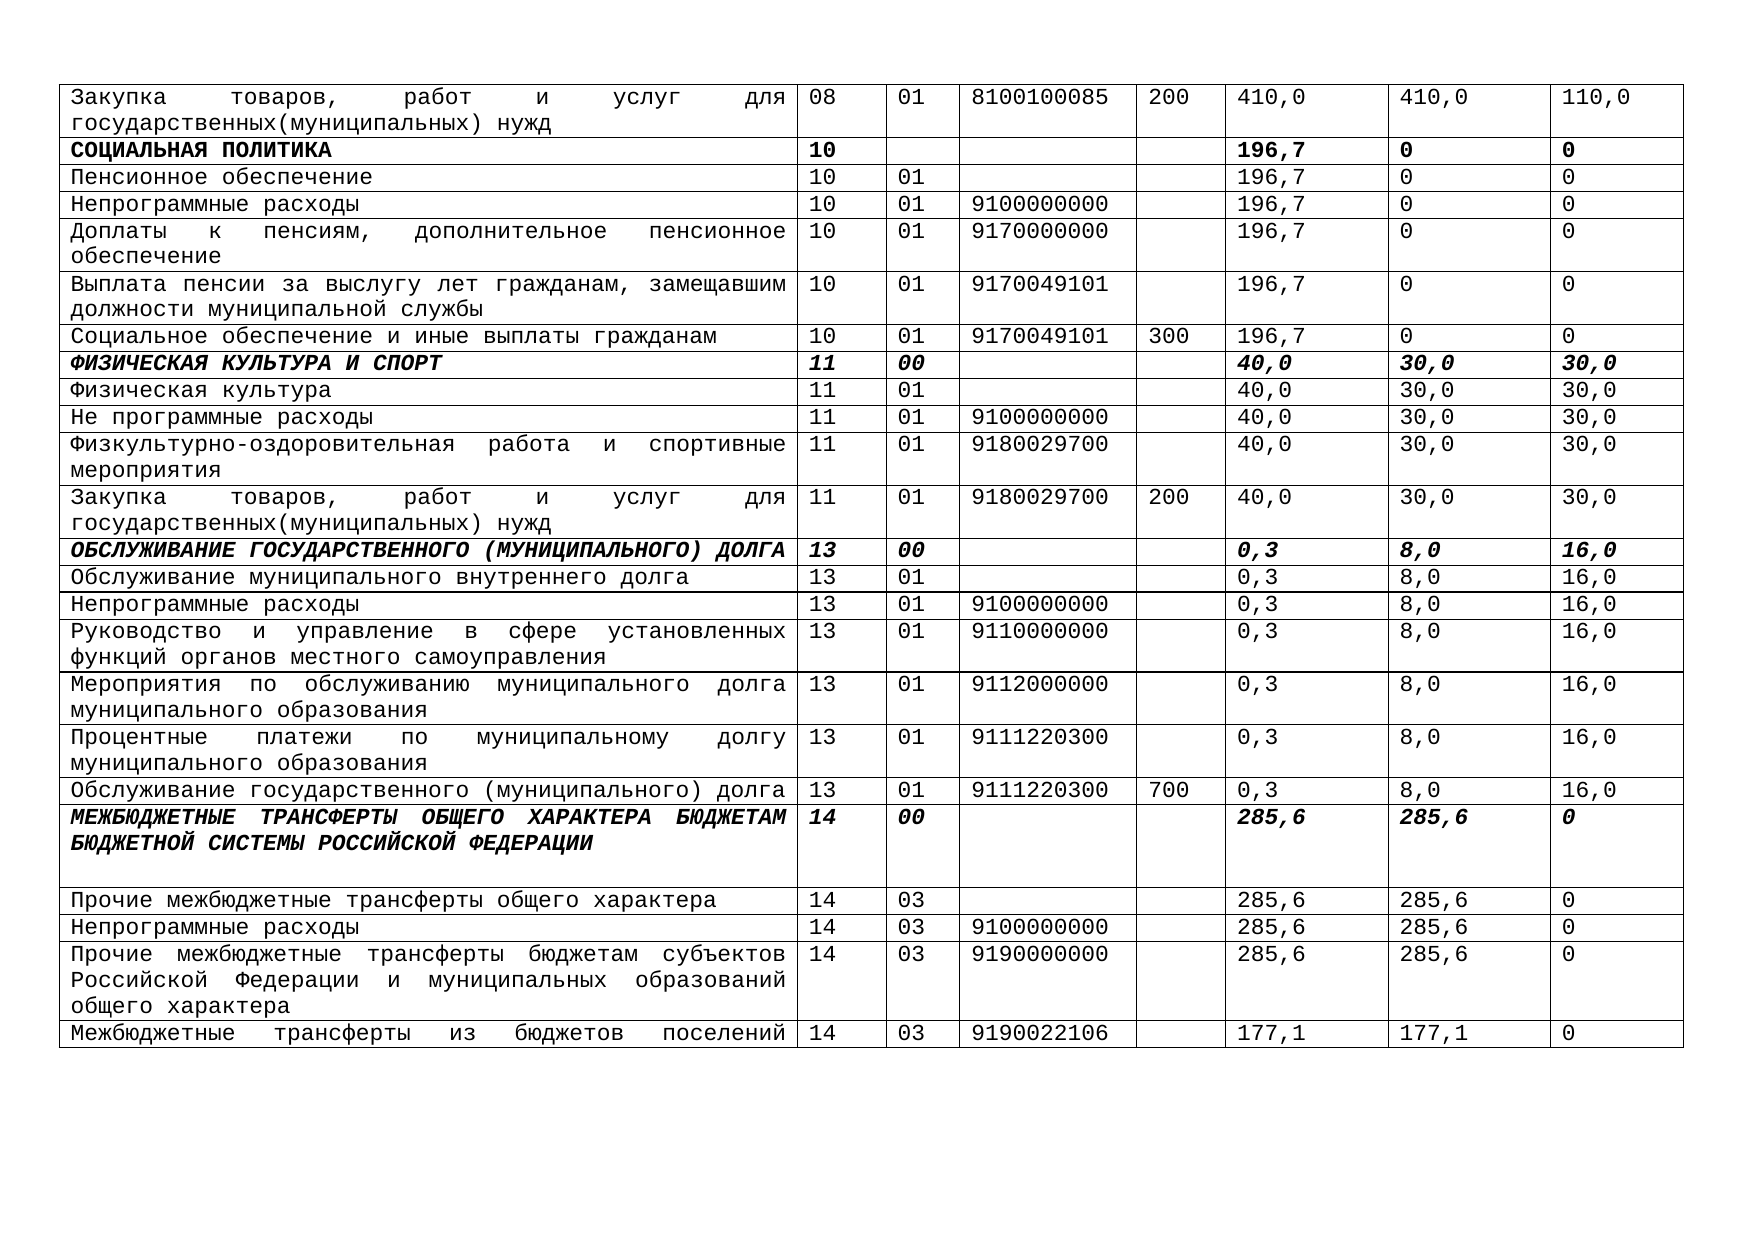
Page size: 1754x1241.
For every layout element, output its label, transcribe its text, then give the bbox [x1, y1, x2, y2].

table_cell Обслуживание государственного (муниципального) долга [60, 778, 797, 804]
table_cell 9112000000 [960, 673, 1136, 724]
table_cell 30,0 [1389, 406, 1550, 432]
table_cell [960, 379, 1136, 405]
table_cell 9100000000 [960, 192, 1136, 218]
table_cell 285,6 [1389, 805, 1550, 887]
table_cell Непрограммные расходы [60, 593, 797, 618]
table_cell [1137, 379, 1225, 405]
table_cell ОБСЛУЖИВАНИЕ ГОСУДАРСТВЕННОГО (МУНИЦИПАЛЬНОГО) ДОЛГА [60, 539, 797, 564]
table_cell 410,0 [1226, 85, 1388, 137]
table_cell Физическая культура [60, 379, 797, 405]
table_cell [60, 1021, 797, 1047]
table_cell Руководство и управление в сфере установленных функций органов местного самоуправления [60, 620, 797, 671]
table_cell 8,0 [1389, 778, 1550, 804]
table_cell 01 [887, 593, 959, 618]
table_cell СОЦИАЛЬНАЯ ПОЛИТИКА [60, 138, 797, 164]
table_cell 177,1 [1389, 1021, 1550, 1047]
table_cell [1137, 272, 1225, 324]
table_cell 9110000000 [960, 620, 1136, 671]
table_cell 10 [798, 272, 886, 324]
table_cell 14 [798, 1021, 886, 1047]
table_cell 10 [798, 192, 886, 218]
table_cell 11 [798, 352, 886, 378]
table_cell 0,3 [1226, 620, 1388, 671]
table_cell 30,0 [1551, 406, 1683, 432]
table_cell 13 [798, 566, 886, 591]
table_cell 0 [1551, 915, 1683, 941]
table_cell 196,7 [1226, 325, 1388, 351]
table_cell 30,0 [1551, 379, 1683, 405]
table_cell 285,6 [1226, 888, 1388, 914]
table_cell 0 [1551, 219, 1683, 271]
table_cell 11 [798, 486, 886, 537]
table_cell 177,1 [1226, 1021, 1388, 1047]
table_cell 9170049101 [960, 325, 1136, 351]
table_cell 30,0 [1551, 433, 1683, 484]
table_cell 285,6 [1389, 942, 1550, 1020]
table_cell [1137, 725, 1225, 777]
table_cell 11 [798, 379, 886, 405]
table_cell Непрограммные расходы [60, 915, 797, 941]
table_cell 01 [887, 725, 959, 777]
table_cell 13 [798, 725, 886, 777]
table_cell 14 [798, 915, 886, 941]
table_cell 03 [887, 915, 959, 941]
table_cell Выплата пенсии за выслугу лет гражданам, замещавшим должности муниципальной службы [60, 272, 797, 324]
table_cell 0 [1389, 165, 1550, 191]
table_cell 00 [887, 805, 959, 887]
table_cell [1137, 138, 1225, 164]
table_cell 40,0 [1226, 406, 1388, 432]
table_cell 0 [1551, 888, 1683, 914]
table_cell 285,6 [1226, 915, 1388, 941]
table_cell Мероприятия по обслуживанию муниципального долга муниципального образования [60, 673, 797, 724]
table_cell 11 [798, 433, 886, 484]
table_cell 13 [798, 620, 886, 671]
table_cell 8,0 [1389, 620, 1550, 671]
table_cell 0,3 [1226, 539, 1388, 564]
table_cell 110,0 [1551, 85, 1683, 137]
table_cell [1137, 673, 1225, 724]
table_cell [1137, 805, 1225, 887]
table_cell 0,3 [1226, 566, 1388, 591]
table_cell 196,7 [1226, 219, 1388, 271]
table_cell 01 [887, 325, 959, 351]
table_cell Пенсионное обеспечение [60, 165, 797, 191]
table_cell 30,0 [1551, 486, 1683, 537]
table_cell [1137, 915, 1225, 941]
table_cell 9180029700 [960, 486, 1136, 537]
table_cell 01 [887, 566, 959, 591]
table_cell 11 [798, 406, 886, 432]
table_cell 16,0 [1551, 566, 1683, 591]
table_cell 13 [798, 778, 886, 804]
table_cell 16,0 [1551, 539, 1683, 564]
table_cell Закупка товаров, работ и услуг для государственных(муниципальных) нужд [60, 85, 797, 137]
table_cell 03 [887, 942, 959, 1020]
table_cell 01 [887, 85, 959, 137]
table_cell 9100000000 [960, 406, 1136, 432]
table_cell 01 [887, 486, 959, 537]
table_cell 9111220300 [960, 725, 1136, 777]
table_cell 0,3 [1226, 778, 1388, 804]
table_cell 8,0 [1389, 725, 1550, 777]
table_cell Физкультурно-оздоровительная работа и спортивные мероприятия [60, 433, 797, 484]
table_cell 03 [887, 888, 959, 914]
table_cell 0 [1551, 272, 1683, 324]
table_cell 10 [798, 138, 886, 164]
table_cell 01 [887, 219, 959, 271]
table_cell Закупка товаров, работ и услуг для государственных(муниципальных) нужд [60, 486, 797, 537]
table_cell 9170000000 [960, 219, 1136, 271]
table_cell 10 [798, 219, 886, 271]
table_cell 300 [1137, 325, 1225, 351]
table_cell [960, 165, 1136, 191]
table_cell 16,0 [1551, 593, 1683, 618]
table_cell 40,0 [1226, 352, 1388, 378]
table_cell 8,0 [1389, 539, 1550, 564]
table_cell 285,6 [1389, 915, 1550, 941]
table_cell 13 [798, 673, 886, 724]
table_cell 0 [1551, 805, 1683, 887]
table_cell Доплаты к пенсиям, дополнительное пенсионное обеспечение [60, 219, 797, 271]
table_cell 285,6 [1226, 942, 1388, 1020]
table_cell 40,0 [1226, 379, 1388, 405]
table_cell 9170049101 [960, 272, 1136, 324]
table_cell 200 [1137, 85, 1225, 137]
table_cell 8,0 [1389, 673, 1550, 724]
table_cell 01 [887, 379, 959, 405]
table_cell 196,7 [1226, 165, 1388, 191]
table_cell 01 [887, 406, 959, 432]
table_cell 40,0 [1226, 433, 1388, 484]
table_cell 0 [1551, 325, 1683, 351]
table_cell [960, 566, 1136, 591]
table_cell Обслуживание муниципального внутреннего долга [60, 566, 797, 591]
table_cell 03 [887, 1021, 959, 1047]
table_cell 285,6 [1226, 805, 1388, 887]
table_cell [1137, 433, 1225, 484]
table_cell 30,0 [1389, 379, 1550, 405]
table_cell 0 [1551, 192, 1683, 218]
table_cell 01 [887, 272, 959, 324]
table_cell 0 [1551, 942, 1683, 1020]
table_cell 00 [887, 352, 959, 378]
table_cell [1137, 593, 1225, 618]
table_cell 0 [1389, 219, 1550, 271]
table_cell 10 [798, 165, 886, 191]
table_cell 01 [887, 192, 959, 218]
table_cell 0 [1389, 192, 1550, 218]
table_cell 30,0 [1389, 352, 1550, 378]
table_cell 700 [1137, 778, 1225, 804]
table_cell [1137, 942, 1225, 1020]
table_cell Непрограммные расходы [60, 192, 797, 218]
table_cell 01 [887, 620, 959, 671]
table_cell 196,7 [1226, 192, 1388, 218]
table_cell [1137, 620, 1225, 671]
table_cell [960, 539, 1136, 564]
table_cell 0,3 [1226, 673, 1388, 724]
table_cell 16,0 [1551, 620, 1683, 671]
table_cell 9100000000 [960, 593, 1136, 618]
table_cell Не программные расходы [60, 406, 797, 432]
table_cell [1137, 192, 1225, 218]
table_cell 13 [798, 593, 886, 618]
table_cell 14 [798, 888, 886, 914]
table_cell 0 [1551, 165, 1683, 191]
table_cell [960, 138, 1136, 164]
table_cell 9180029700 [960, 433, 1136, 484]
table_cell [1137, 352, 1225, 378]
table_cell 196,7 [1226, 138, 1388, 164]
table_cell 9190022106 [960, 1021, 1136, 1047]
table_cell 9111220300 [960, 778, 1136, 804]
table_cell 8100100085 [960, 85, 1136, 137]
table_cell [887, 138, 959, 164]
table_cell ФИЗИЧЕСКАЯ КУЛЬТУРА И СПОРТ [60, 352, 797, 378]
table_cell 30,0 [1551, 352, 1683, 378]
table_cell [1137, 566, 1225, 591]
table_cell 0 [1389, 272, 1550, 324]
table_cell 14 [798, 805, 886, 887]
table_cell Прочие межбюджетные трансферты общего характера [60, 888, 797, 914]
table_cell [1137, 539, 1225, 564]
table_cell 16,0 [1551, 673, 1683, 724]
table_cell [1137, 1021, 1225, 1047]
table_cell МЕЖБЮДЖЕТНЫЕ ТРАНСФЕРТЫ ОБЩЕГО ХАРАКТЕРА БЮДЖЕТАМ БЮДЖЕТНОЙ СИСТЕМЫ РОССИЙСКОЙ ФЕДЕРАЦИИ [60, 805, 797, 887]
table_cell [960, 352, 1136, 378]
table_cell 08 [798, 85, 886, 137]
table_cell Процентные платежи по муниципальному долгу муниципального образования [60, 725, 797, 777]
table_cell [960, 805, 1136, 887]
table_cell 10 [798, 325, 886, 351]
table_cell 0 [1389, 138, 1550, 164]
table_cell 00 [887, 539, 959, 564]
table_cell 0 [1551, 1021, 1683, 1047]
table_cell 8,0 [1389, 593, 1550, 618]
table_cell 01 [887, 165, 959, 191]
table_cell 9190000000 [960, 942, 1136, 1020]
table_cell [1137, 406, 1225, 432]
table_cell 14 [798, 942, 886, 1020]
table_cell 0,3 [1226, 593, 1388, 618]
table_cell 0 [1389, 325, 1550, 351]
table_cell 30,0 [1389, 433, 1550, 484]
table_cell 8,0 [1389, 566, 1550, 591]
table_cell 01 [887, 433, 959, 484]
table_cell 0 [1551, 138, 1683, 164]
table_cell 13 [798, 539, 886, 564]
table_cell [1137, 165, 1225, 191]
table_cell 285,6 [1389, 888, 1550, 914]
table_cell 16,0 [1551, 778, 1683, 804]
table_cell [1137, 888, 1225, 914]
table_cell Социальное обеспечение и иные выплаты гражданам [60, 325, 797, 351]
table_cell 01 [887, 778, 959, 804]
table_cell Прочие межбюджетные трансферты бюджетам субъектов Российской Федерации и муниципальных образований общего характера [60, 942, 797, 1020]
table_cell 0,3 [1226, 725, 1388, 777]
table_cell 16,0 [1551, 725, 1683, 777]
table_cell 410,0 [1389, 85, 1550, 137]
table_cell 30,0 [1389, 486, 1550, 537]
table_cell 200 [1137, 486, 1225, 537]
table_cell [1137, 219, 1225, 271]
table_cell 196,7 [1226, 272, 1388, 324]
table_cell 40,0 [1226, 486, 1388, 537]
table_cell 01 [887, 673, 959, 724]
table_cell [960, 888, 1136, 914]
table_cell 9100000000 [960, 915, 1136, 941]
